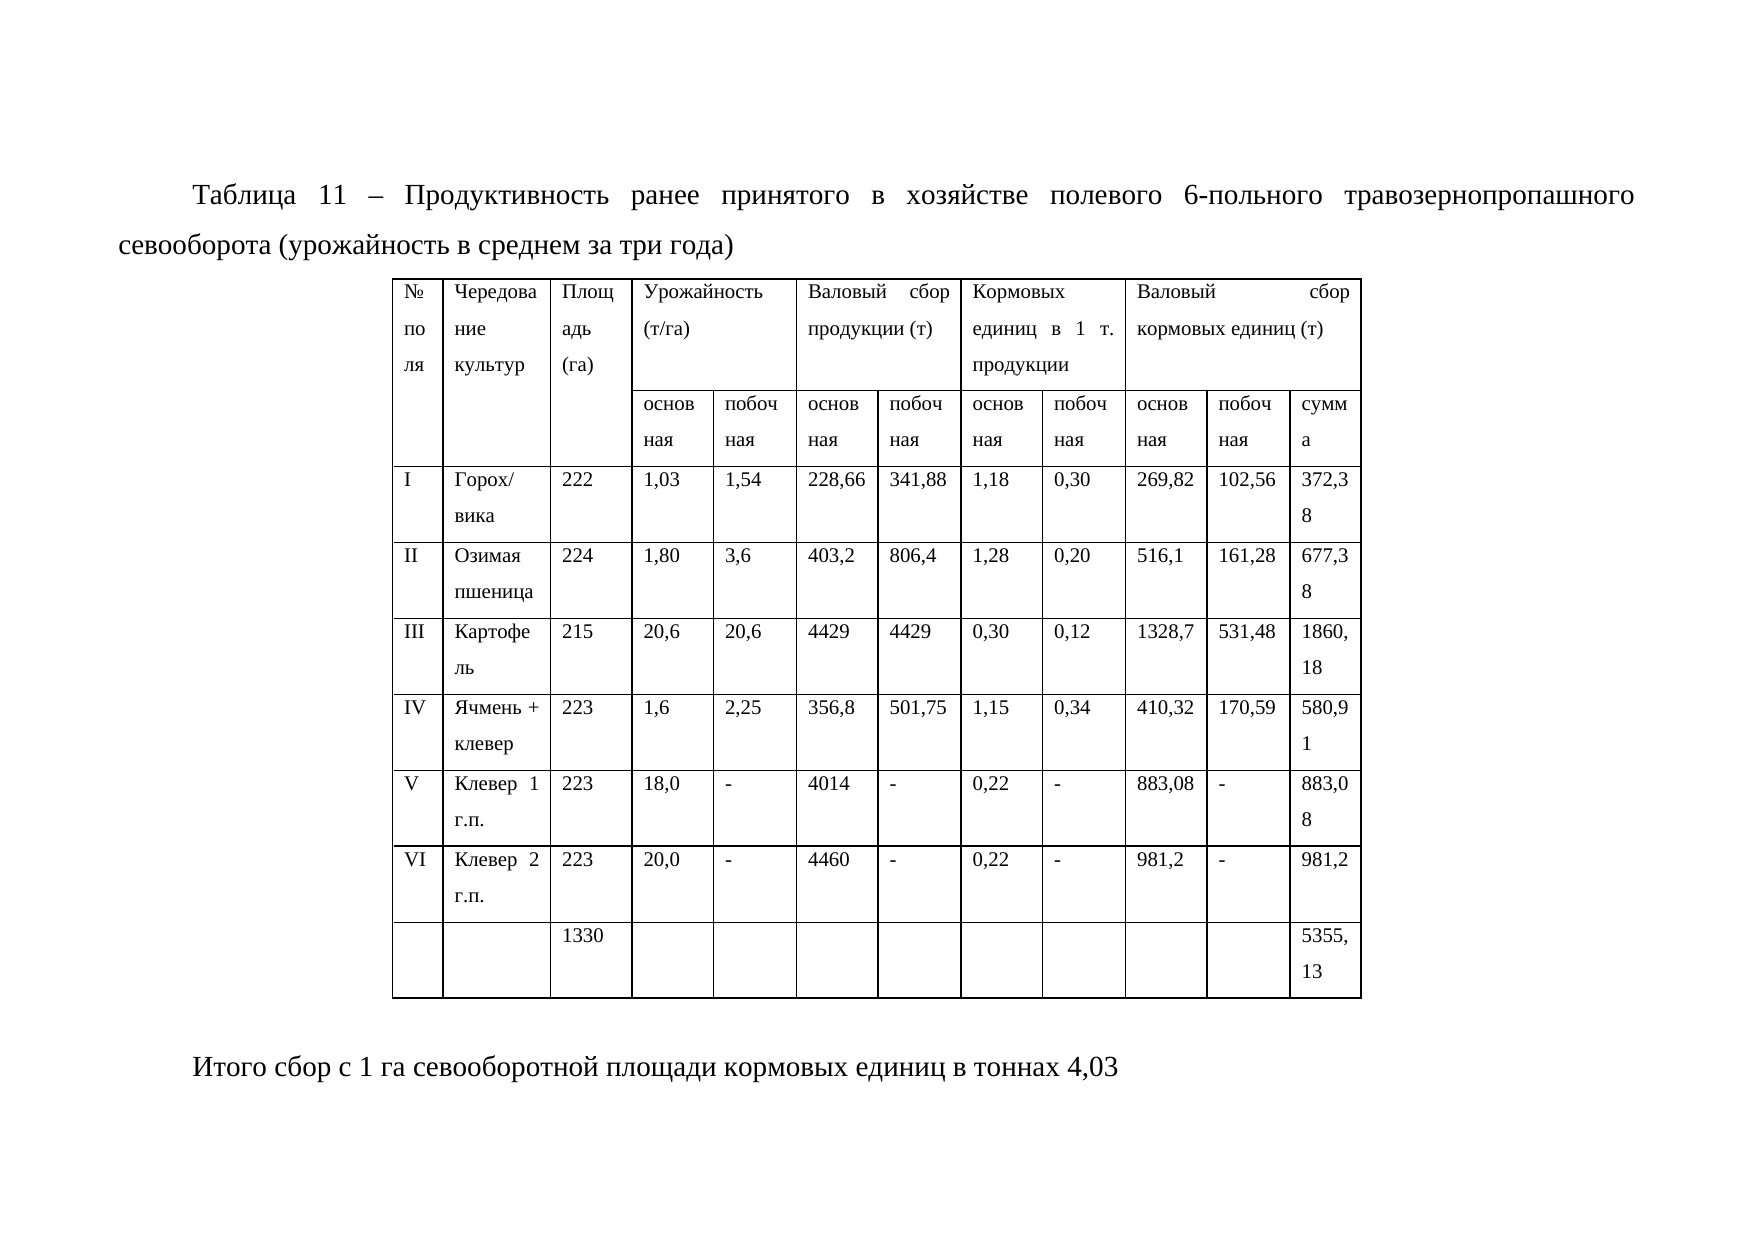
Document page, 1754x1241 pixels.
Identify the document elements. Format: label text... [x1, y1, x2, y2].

table_cell 170,59 [1208, 695, 1289, 769]
table_cell III [393, 619, 442, 693]
table_cell 0,30 [1043, 467, 1125, 542]
table_cell основная [1126, 391, 1206, 466]
table_cell - [714, 771, 796, 845]
table_cell 222 [551, 467, 631, 542]
table_header Валовый сбор кормовых единиц (т) [1126, 280, 1360, 390]
table_header Валовый сбор продукции (т) [797, 280, 960, 390]
table_cell 1,28 [962, 543, 1042, 618]
table_cell 410,32 [1126, 695, 1206, 769]
table_cell 883,08 [1291, 771, 1360, 845]
table_header Чередование культур [444, 280, 550, 466]
table_cell 102,56 [1208, 467, 1289, 542]
table_cell 20,6 [633, 619, 713, 693]
table_cell Клевер .п. [444, 771, 550, 845]
table_cell побочная [1043, 391, 1125, 466]
table_cell 341,88 [879, 467, 960, 542]
table_cell 1,18 [962, 467, 1042, 542]
table_cell 0,22 [962, 771, 1042, 845]
table_cell [393, 923, 442, 997]
table_cell побочная [714, 391, 796, 466]
table_cell 372,38 [1291, 467, 1360, 542]
table_cell 3,6 [714, 543, 796, 618]
table_cell [444, 923, 550, 997]
table_cell 20,6 [714, 619, 796, 693]
table_cell II [393, 543, 442, 618]
table_header Урожайность (т/га) [633, 280, 796, 390]
table_cell Картофель [444, 619, 550, 693]
table_cell I [393, 467, 442, 542]
table_cell V [393, 771, 442, 845]
table_cell 0,22 [962, 847, 1042, 921]
table_cell 403,2 [797, 543, 877, 618]
table_cell 356,8 [797, 695, 877, 769]
table_cell 1860,18 [1291, 619, 1360, 693]
table_cell 223 [551, 695, 631, 769]
table_cell - [1208, 847, 1289, 921]
table_cell основная [962, 391, 1042, 466]
table_cell 1,54 [714, 467, 796, 542]
table_cell VI [393, 846, 442, 921]
table_cell Клевер .п. [444, 847, 550, 921]
table_cell сумма [1291, 391, 1360, 466]
table_cell основная [633, 391, 713, 466]
table_cell - [1043, 847, 1125, 921]
table_cell 224 [551, 543, 631, 618]
table_header Кормовых единиц в 1 т. продукции [962, 280, 1125, 390]
table_cell 20,0 [633, 847, 713, 921]
table_cell 2,25 [714, 695, 796, 769]
table_cell [1043, 923, 1125, 997]
table_cell 516,1 [1126, 543, 1206, 618]
table_cell - [1043, 771, 1125, 845]
table_cell 531,48 [1208, 619, 1289, 693]
table_cell 1,15 [962, 695, 1042, 769]
table_header Площадь (га) [551, 280, 631, 466]
table_cell 981,2 [1291, 847, 1360, 921]
table_cell 4429 [797, 619, 877, 693]
table_cell [797, 923, 877, 997]
table_cell 228,66 [797, 467, 877, 542]
text Таблица 11 – Продуктивность ранее принятого в хозяйстве полевого 6-польного травозернопропашного севооборота (урожайность в среднем за три года) [118, 177, 1636, 261]
table_cell 223 [551, 847, 631, 921]
table_cell 161,28 [1208, 543, 1289, 618]
table_cell 677,38 [1291, 543, 1360, 618]
table_cell Горох/вика [444, 467, 550, 542]
table_cell 223 [551, 771, 631, 845]
table_cell 981,2 [1126, 847, 1206, 921]
table_cell [714, 923, 796, 997]
table_cell 580,91 [1291, 695, 1360, 769]
table_cell 1,80 [633, 543, 713, 618]
table_cell [962, 923, 1042, 997]
table_cell 4429 [879, 619, 960, 693]
table_cell 0,12 [1043, 619, 1125, 693]
table_cell 883,08 [1126, 771, 1206, 845]
table_cell 0,34 [1043, 695, 1125, 769]
table_cell [1126, 923, 1206, 997]
table_cell 1328,7 [1126, 619, 1206, 693]
table_cell 18,0 [633, 771, 713, 845]
table_cell Ячмень + клевер [444, 695, 550, 769]
table_cell [879, 923, 960, 997]
table_cell - [879, 771, 960, 845]
table_cell [1208, 923, 1289, 997]
table_cell 1,03 [633, 467, 713, 542]
table_cell 4460 [797, 847, 877, 921]
table_cell основная [797, 391, 877, 466]
table_cell - [714, 847, 796, 921]
table_cell [633, 923, 713, 997]
table_cell 0,20 [1043, 543, 1125, 618]
table_header № поля [393, 280, 442, 466]
table_cell 806,4 [879, 543, 960, 618]
table_cell 1,6 [633, 695, 713, 769]
table_cell побочная [879, 391, 960, 466]
table_cell 215 [551, 619, 631, 693]
table_cell побочная [1208, 391, 1289, 466]
table_cell 501,75 [879, 695, 960, 769]
table_cell 1330 [551, 923, 631, 997]
table_cell 269,82 [1126, 467, 1206, 542]
text Итого сбор с севооборотной площади кормовых единиц в тоннах 4,03 [118, 1049, 1636, 1083]
table_cell 5355,13 [1291, 923, 1360, 997]
table_cell 0,30 [962, 619, 1042, 693]
table_cell - [879, 847, 960, 921]
table_cell IV [393, 695, 442, 769]
table_cell 4014 [797, 771, 877, 845]
table_cell Озимая пшеница [444, 543, 550, 618]
table_cell - [1208, 771, 1289, 845]
